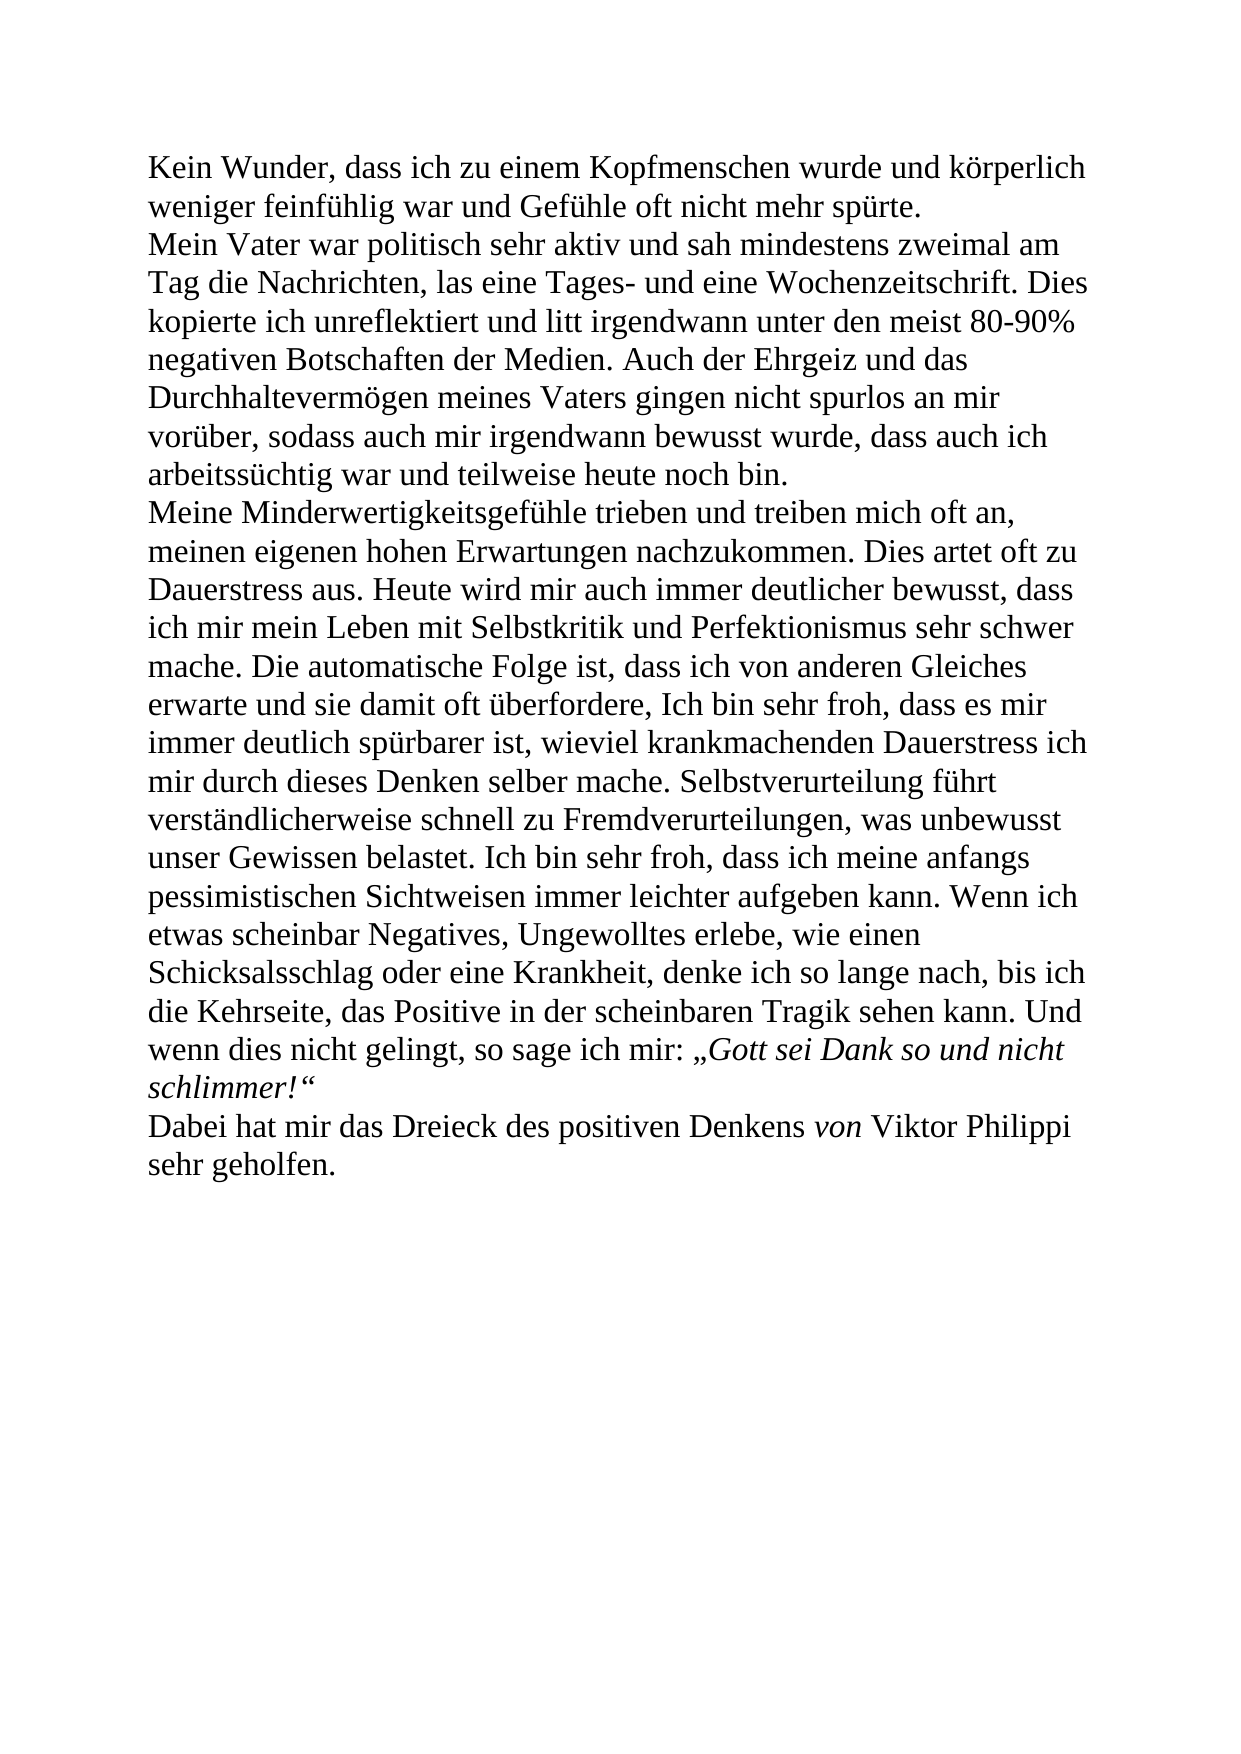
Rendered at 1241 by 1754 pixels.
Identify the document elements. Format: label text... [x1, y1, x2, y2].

text Kein Wunder, dass ich zu einem Kopfmenschen wurde und körperlich weniger feinfühlig war und Gefühle oft nicht mehr spürte. [148, 148, 1093, 224]
text Mein Vater war politisch sehr aktiv und sah mindestens zweimal am Tag die Nachrichten, las eine Tages- und eine Wochenzeitschrift. Dies kopierte ich unreflektiert und litt irgendwann unter den meist 80-90% negativen Botschaften der Medien. Auch der Ehrgeiz und das Durchhaltevermögen meines Vaters gingen nicht spurlos an mir vorüber, sodass auch mir irgendwann bewusst wurde, dass auch ich arbeitssüchtig war und teilweise heute noch bin. [148, 224, 1093, 493]
text Dabei hat mir das Dreieck des positiven Denkens von Viktor Philippi sehr geholfen. [148, 1106, 1093, 1183]
text Meine Minderwertigkeitsgefühle trieben und treiben mich oft an, meinen eigenen hohen Erwartungen nachzukommen. Dies artet oft zu Dauerstress aus. Heute wird mir auch immer deutlicher bewusst, dass ich mir mein Leben mit Selbstkritik und Perfektionismus sehr schwer mache. Die automatische Folge ist, dass ich von anderen Gleiches erwarte und sie damit oft überfordere, Ich bin sehr froh, dass es mir immer deutlich spürbarer ist, wieviel krankmachenden Dauerstress ich mir durch dieses Denken selber mache. Selbstverurteilung führt verständlicherweise schnell zu Fremdverurteilungen, was unbewusst unser Gewissen belastet. Ich bin sehr froh, dass ich meine anfangs pessimistischen Sichtweisen immer leichter aufgeben kann. Wenn ich etwas scheinbar Negatives, Ungewolltes erlebe, wie einen Schicksalsschlag oder eine Krankheit, denke ich so lange nach, bis ich die Kehrseite, das Positive in der scheinbaren Tragik sehen kann. Und wenn dies nicht gelingt, so sage ich mir: „Gott sei Dank so und nicht schlimmer!“ [148, 493, 1093, 1106]
